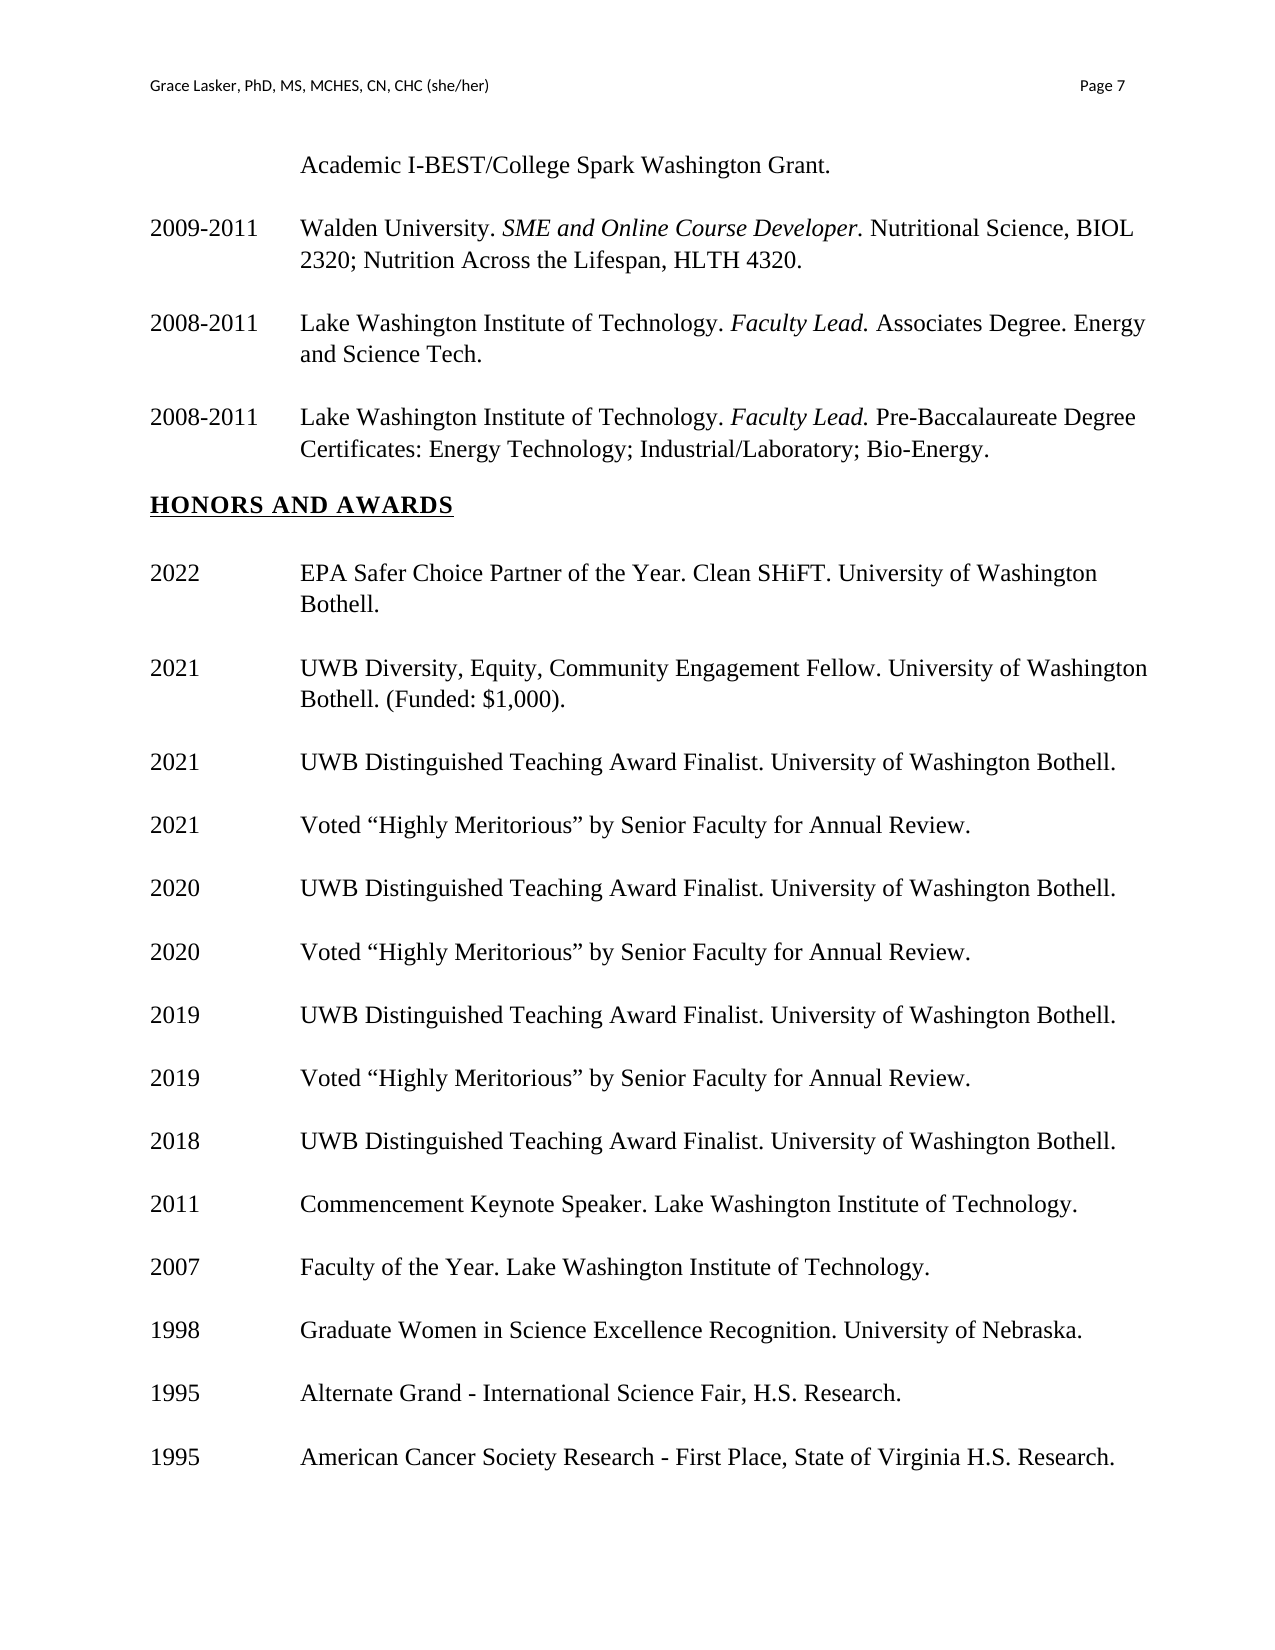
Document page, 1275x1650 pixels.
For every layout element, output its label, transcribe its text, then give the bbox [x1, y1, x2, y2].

text 2009-2011 Walden University. SME and Online Course Developer. Nutritional Science, BIOL [150, 213, 1162, 242]
text 1995 Alternate Grand - International Science Fair, H.S. Research. [150, 1378, 1162, 1407]
text 2021 Voted “Highly Meritorious” by Senior Faculty for Annual Review. [150, 810, 1162, 839]
text 2007 Faculty of the Year. Lake Washington Institute of Technology. [150, 1252, 1162, 1281]
text 2022 EPA Safer Choice Partner of the Year. Clean SHiFT. University of Washington [150, 558, 1162, 587]
subtitle honors and awards [150, 491, 1162, 519]
text 2019 Voted “Highly Meritorious” by Senior Faculty for Annual Review. [150, 1063, 1162, 1092]
text 2020 UWB Distinguished Teaching Award Finalist. University of Washington Bothell. [150, 873, 1162, 902]
text 2008-2011 Lake Washington Institute of Technology. Faculty Lead. Pre-Baccalaureate Degree [150, 402, 1162, 431]
text Bothell. [225, 589, 1162, 618]
text 2019 UWB Distinguished Teaching Award Finalist. University of Washington Bothell. [150, 1000, 1162, 1028]
text 2018 UWB Distinguished Teaching Award Finalist. University of Washington Bothell. [150, 1126, 1162, 1155]
text 2021 UWB Distinguished Teaching Award Finalist. University of Washington Bothell. [150, 747, 1162, 776]
text Academic I-BEST/College Spark Washington Grant. [225, 150, 1162, 179]
text 2021 UWB Diversity, Equity, Community Engagement Fellow. University of Washington [150, 653, 1162, 681]
text 2011 Commencement Keynote Speaker. Lake Washington Institute of Technology. [150, 1189, 1162, 1218]
text 2008-2011 Lake Washington Institute of Technology. Faculty Lead. Associates Degree. Energy [150, 308, 1162, 337]
text and Science Tech. [225, 339, 1162, 368]
text Certificates: Energy Technology; Industrial/Laboratory; Bio-Energy. [225, 434, 1162, 463]
text 2320; Nutrition Across the Lifespan, HLTH 4320. [225, 245, 1162, 273]
text Bothell. (Funded: $1,000). [225, 684, 1162, 713]
text 1998 Graduate Women in Science Excellence Recognition. University of Nebraska. [150, 1315, 1162, 1344]
text 1995 American Cancer Society Research - First Place, State of Virginia H.S. Research. [150, 1442, 1162, 1470]
text 2020 Voted “Highly Meritorious” by Senior Faculty for Annual Review. [150, 937, 1162, 965]
